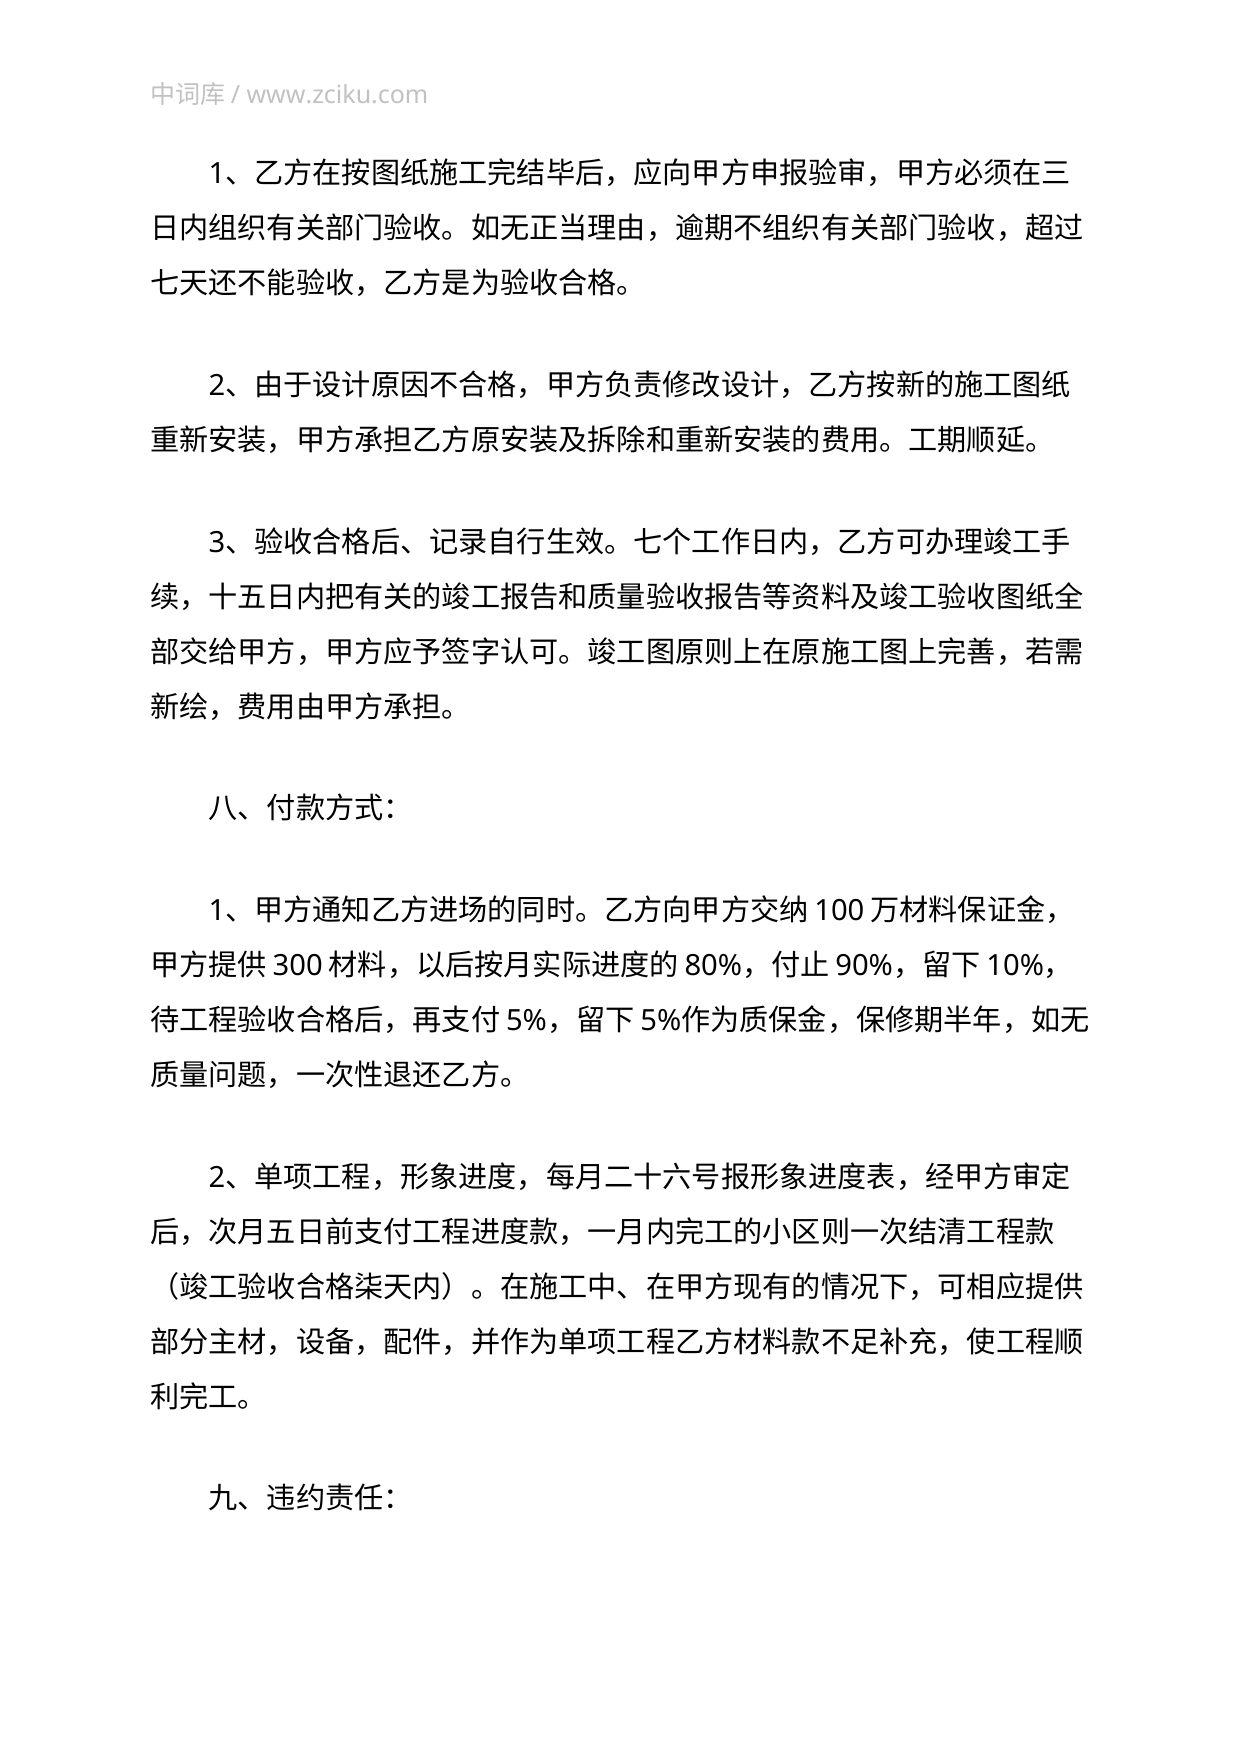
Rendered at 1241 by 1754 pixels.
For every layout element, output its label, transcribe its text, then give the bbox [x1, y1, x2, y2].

text 2、单项工程，形象进度，每月二十六号报形象进度表，经甲方审定后，次月五日前支付工程进度款，一月内完工的小区则一次结清工程款（竣工验收合格柒天内）。在施工中、在甲方现有的情况下，可相应提供部分主材，设备，配件，并作为单项工程乙方材料款不足补充，使工程顺利完工。 [150, 1153, 1090, 1416]
text 3、验收合格后、记录自行生效。七个工作日内，乙方可办理竣工手续，十五日内把有关的竣工报告和质量验收报告等资料及竣工验收图纸全部交给甲方，甲方应予签字认可。竣工图原则上在原施工图上完善，若需新绘，费用由甲方承担。 [150, 518, 1090, 726]
text 2、由于设计原因不合格，甲方负责修改设计，乙方按新的施工图纸重新安装，甲方承担乙方原安装及拆除和重新安装的费用。工期顺延。 [150, 362, 1090, 459]
text 九、违约责任： [150, 1475, 1090, 1517]
text 八、付款方式： [150, 785, 1090, 827]
text 1、甲方通知乙方进场的同时。乙方向甲方交纳100万材料保证金，甲方提供300材料，以后按月实际进度的80%，付止90%，留下10%，待工程验收合格后，再支付5%，留下5%作为质保金，保修期半年，如无质量问题，一次性退还乙方。 [150, 887, 1090, 1094]
text 1、乙方在按图纸施工完结毕后，应向甲方申报验审，甲方必须在三日内组织有关部门验收。如无正当理由，逾期不组织有关部门验收，超过七天还不能验收，乙方是为验收合格。 [150, 150, 1090, 302]
